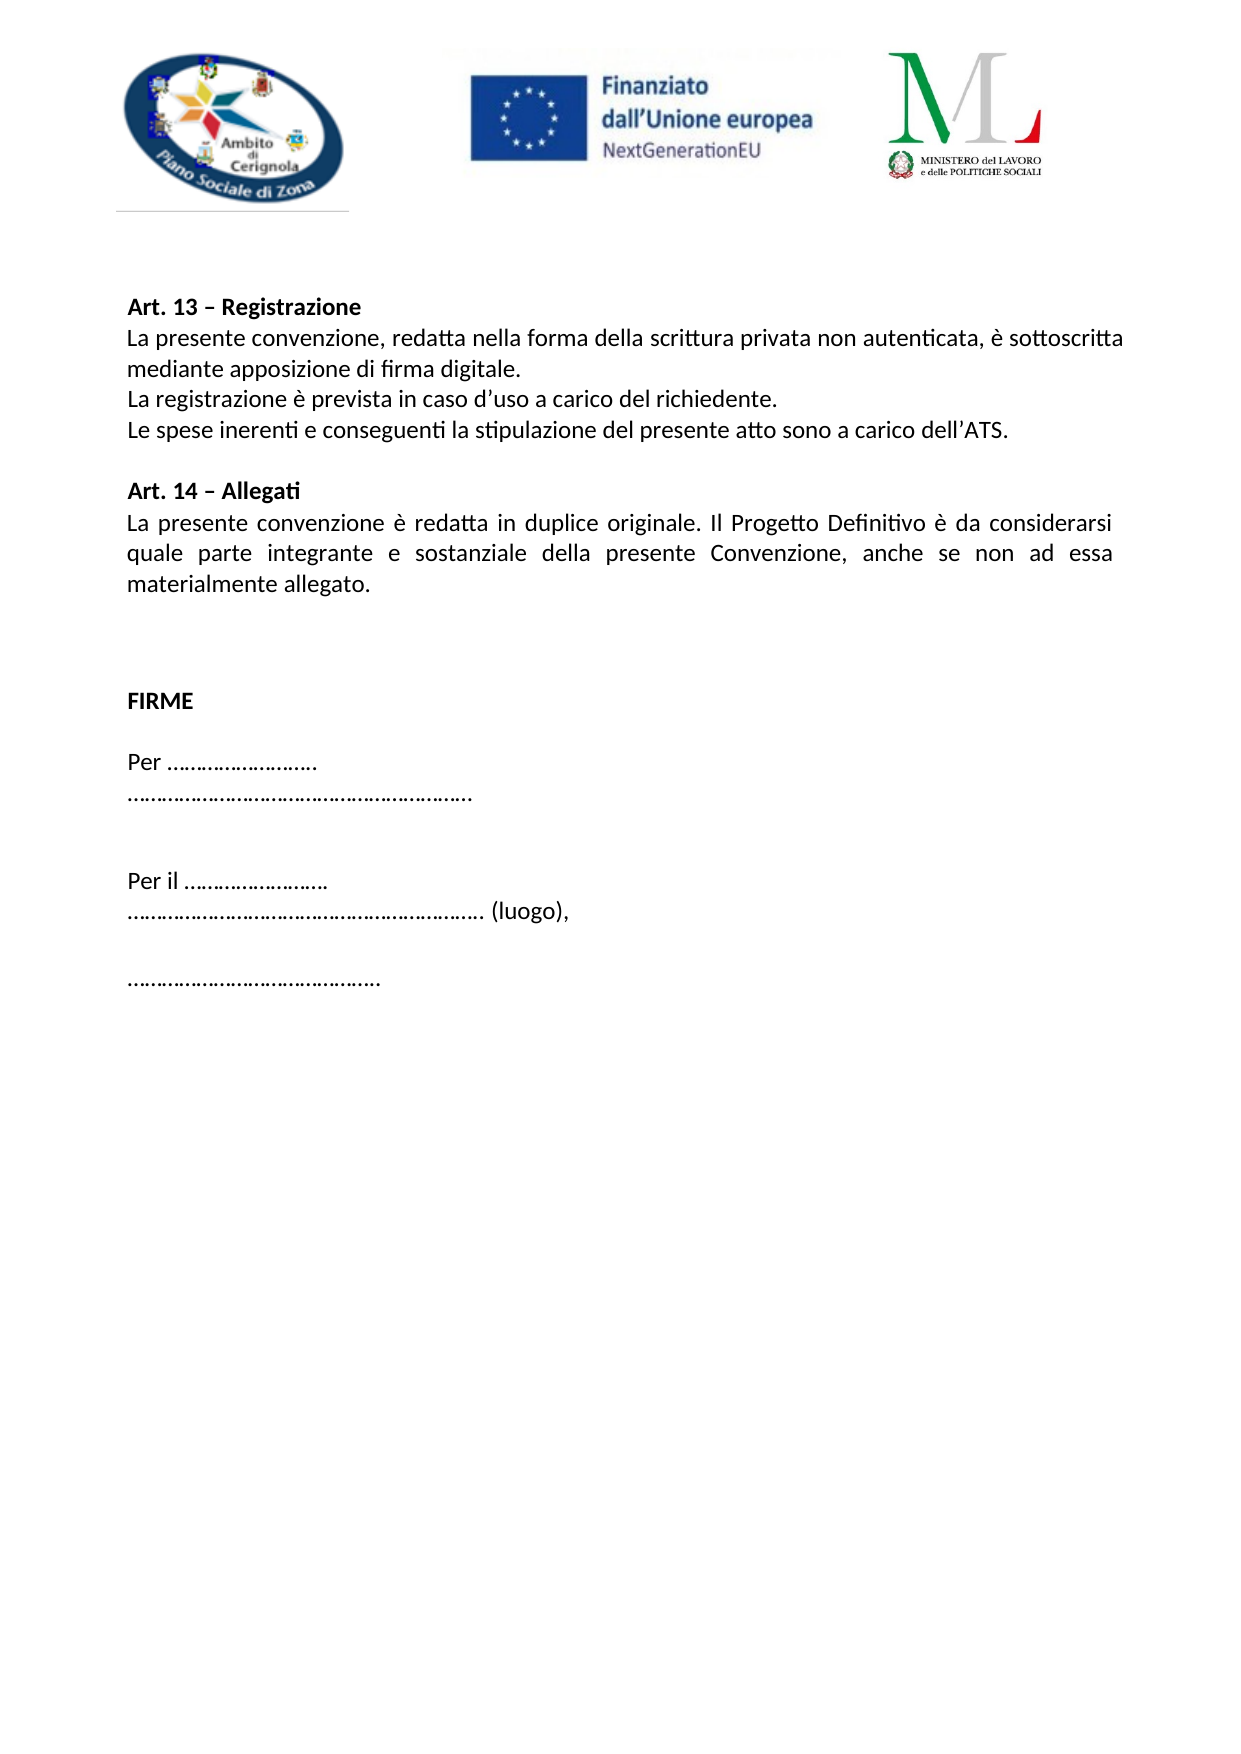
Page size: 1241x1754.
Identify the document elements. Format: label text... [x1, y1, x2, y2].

text …………………………………………………… [127, 777, 1138, 807]
subtitle FIRME [127, 685, 1138, 716]
subtitle Art. 13 – Registrazione [127, 291, 1138, 322]
subtitle Art. 14 – Allegati [127, 476, 1138, 506]
text La registrazione è prevista in caso d’uso a carico del richiedente. [127, 384, 1138, 414]
text La presente convenzione è redatta in duplice originale. Il Progetto Definitivo è da considerarsi quale parte integrante e sostanziale della presente Convenzione, anche se non ad essa materialmente allegato. [127, 507, 1113, 598]
text La presente convenzione, redatta nella forma della scrittura privata non autenticata, è sottoscritta mediante apposizione di firma digitale. [127, 322, 1138, 383]
text Per …………………….. [127, 746, 1138, 777]
text Le spese inerenti e conseguenti la stipulazione del presente atto sono a carico dell’ATS. [127, 414, 1138, 445]
picture [440, 3, 1190, 228]
text …………………………………………………….. (luogo), …………………………………….. [127, 895, 600, 993]
picture [114, 51, 348, 210]
text Per il ……………………. [127, 869, 1138, 895]
